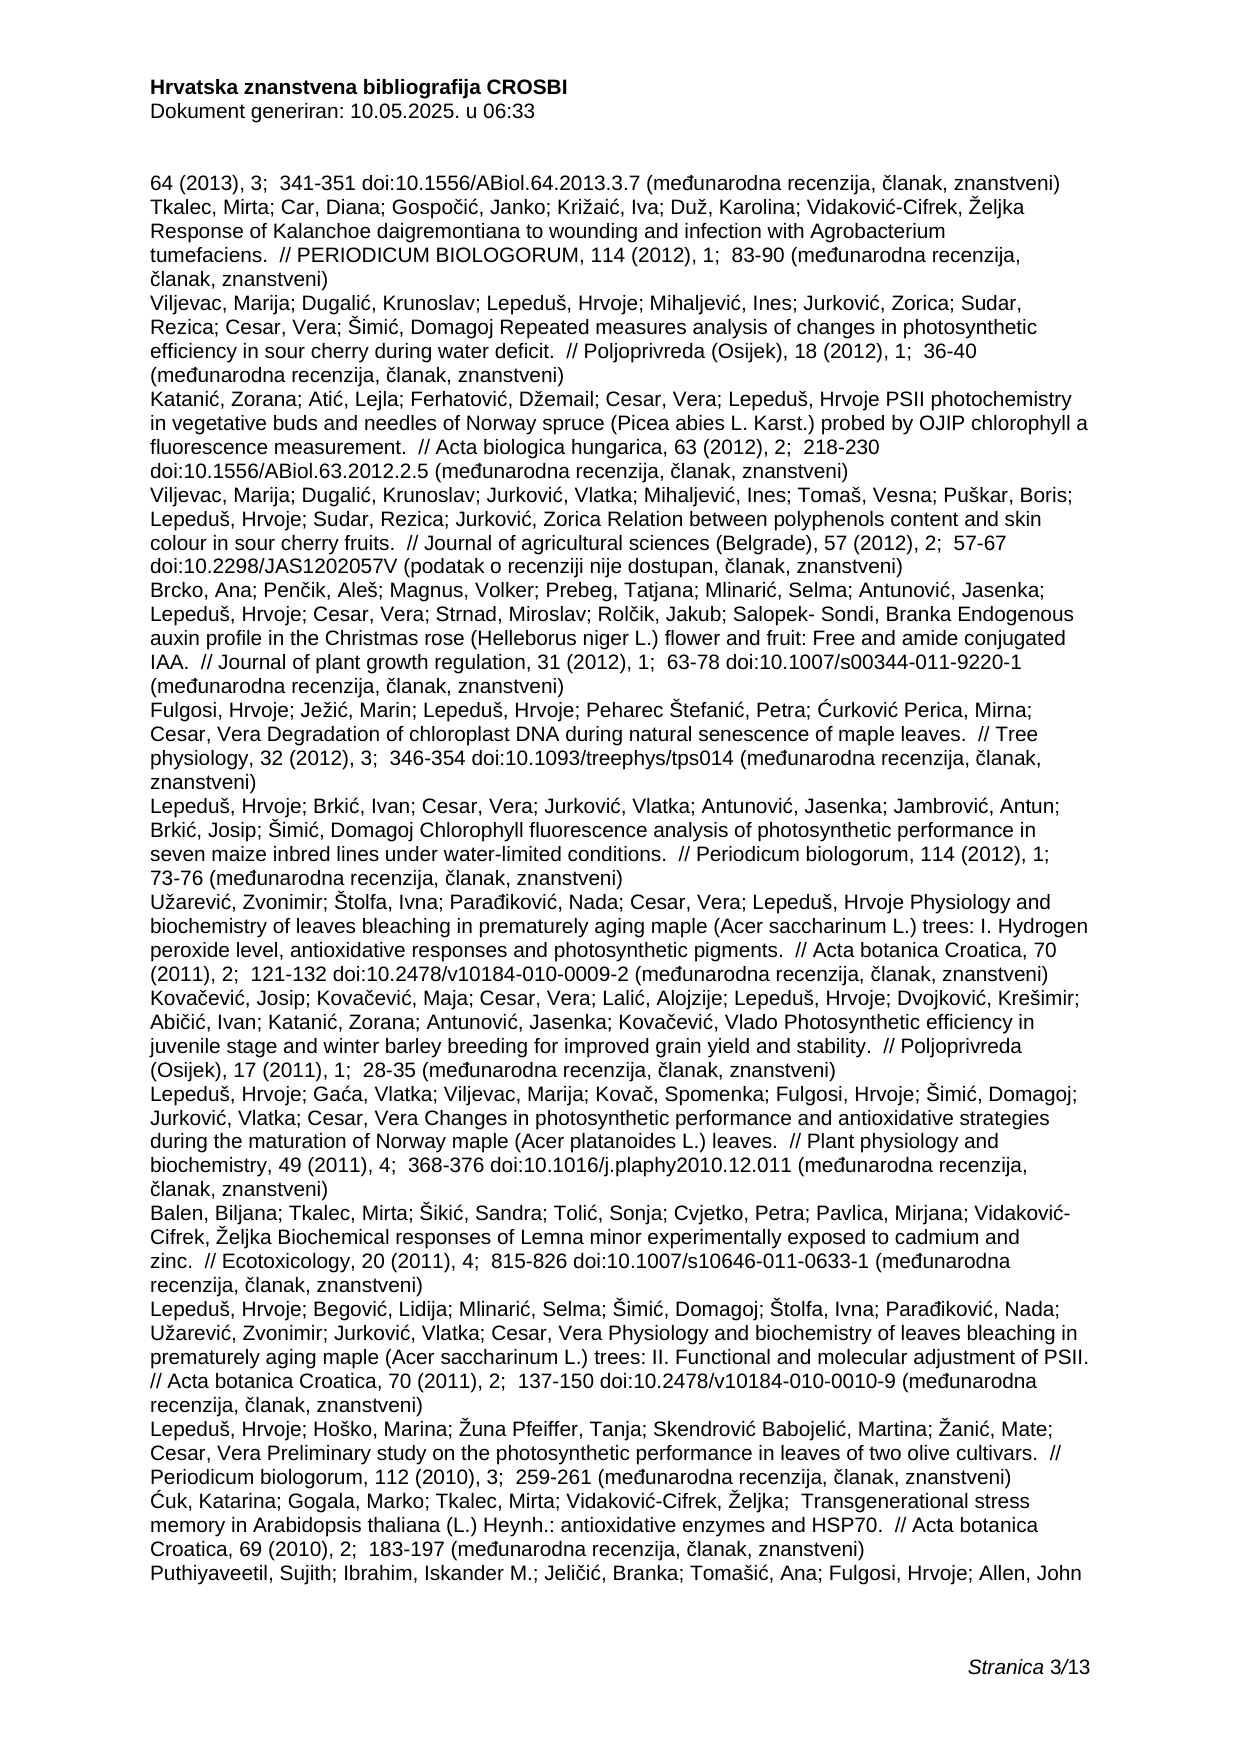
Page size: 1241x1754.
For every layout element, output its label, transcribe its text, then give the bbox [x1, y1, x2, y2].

text Balen, Biljana; Tkalec, Mirta; Šikić, Sandra; Tolić, Sonja; Cvjetko, Petra; Pavlica, Mirjana; Vidaković-Cifrek, Željka [150, 1201, 1090, 1297]
text Užarević, Zvonimir; Štolfa, Ivna; Parađiković, Nada; Cesar, Vera; Lepeduš, Hrvoje [150, 890, 1090, 986]
text Lepeduš, Hrvoje; Begović, Lidija; Mlinarić, Selma; Šimić, Domagoj; Štolfa, Ivna; Parađiković, Nada; Užarević, Zvonimir; Jurković, Vlatka; Cesar, Vera [150, 1297, 1090, 1417]
text Brcko, Ana; Penčik, Aleš; Magnus, Volker; Prebeg, Tatjana; Mlinarić, Selma; Antunović, Jasenka; Lepeduš, Hrvoje; Cesar, Vera; Strnad, Miroslav; Rolčik, Jakub; Salopek- Sondi, Branka [150, 578, 1090, 698]
text Lepeduš, Hrvoje; Brkić, Ivan; Cesar, Vera; Jurković, Vlatka; Antunović, Jasenka; Jambrović, Antun; Brkić, Josip; Šimić, Domagoj [150, 794, 1090, 890]
text Ćuk, Katarina; Gogala, Marko; Tkalec, Mirta; Vidaković-Cifrek, Željka; [150, 1489, 1090, 1561]
text Viljevac, Marija; Dugalić, Krunoslav; Lepeduš, Hrvoje; Mihaljević, Ines; Jurković, Zorica; Sudar, Rezica; Cesar, Vera; Šimić, Domagoj [150, 291, 1090, 387]
text Lepeduš, Hrvoje; Hoško, Marina; Žuna Pfeiffer, Tanja; Skendrović Babojelić, Martina; Žanić, Mate; Cesar, Vera [150, 1417, 1090, 1489]
text Katanić, Zorana; Atić, Lejla; Ferhatović, Džemail; Cesar, Vera; Lepeduš, Hrvoje [150, 387, 1090, 482]
text Kovačević, Josip; Kovačević, Maja; Cesar, Vera; Lalić, Alojzije; Lepeduš, Hrvoje; Dvojković, Krešimir; Abičić, Ivan; Katanić, Zorana; Antunović, Jasenka; Kovačević, Vlado [150, 986, 1090, 1081]
text Lepeduš, Hrvoje; Gaća, Vlatka; Viljevac, Marija; Kovač, Spomenka; Fulgosi, Hrvoje; Šimić, Domagoj; Jurković, Vlatka; Cesar, Vera [150, 1081, 1090, 1201]
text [150, 171, 1090, 195]
text Fulgosi, Hrvoje; Ježić, Marin; Lepeduš, Hrvoje; Peharec Štefanić, Petra; Ćurković Perica, Mirna; Cesar, Vera [150, 698, 1090, 794]
text Tkalec, Mirta; Car, Diana; Gospočić, Janko; Križaić, Iva; Duž, Karolina; Vidaković-Cifrek, Željka [150, 195, 1090, 291]
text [150, 1561, 1090, 1584]
text Viljevac, Marija; Dugalić, Krunoslav; Jurković, Vlatka; Mihaljević, Ines; Tomaš, Vesna; Puškar, Boris; Lepeduš, Hrvoje; Sudar, Rezica; Jurković, Zorica [150, 482, 1090, 578]
